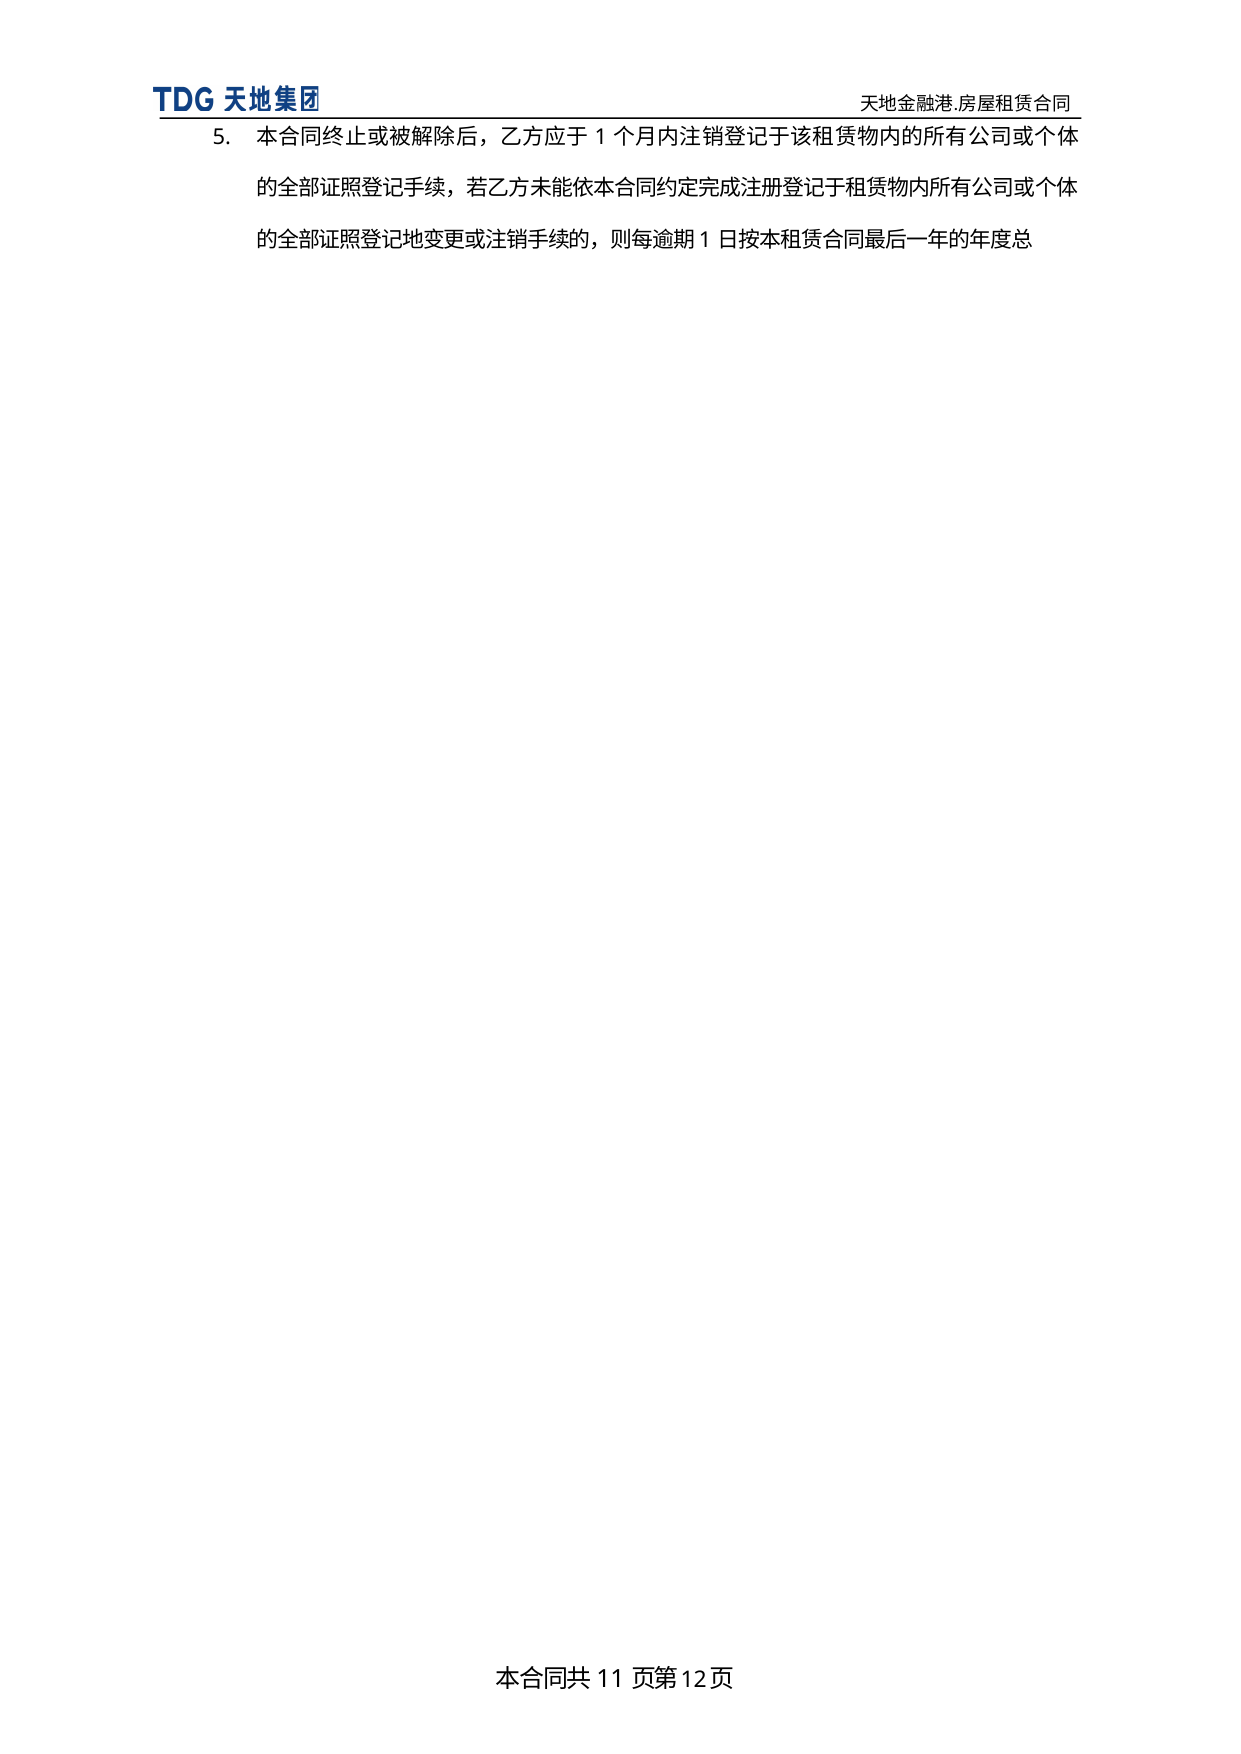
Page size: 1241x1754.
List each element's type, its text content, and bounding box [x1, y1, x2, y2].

list 本合同终止或被解除后，乙方应于 1 个月内注销登记于该租赁物内的所有公司或个体的全部证照登记手续，若乙方未能依本合同约定完成注册登记于租赁物内所有公司或个体的全部证照登记地变更或注销手续的，则每逾期 1 日按本租赁合同最后一年的年度总 [212, 119, 1079, 254]
picture [152, 85, 319, 111]
